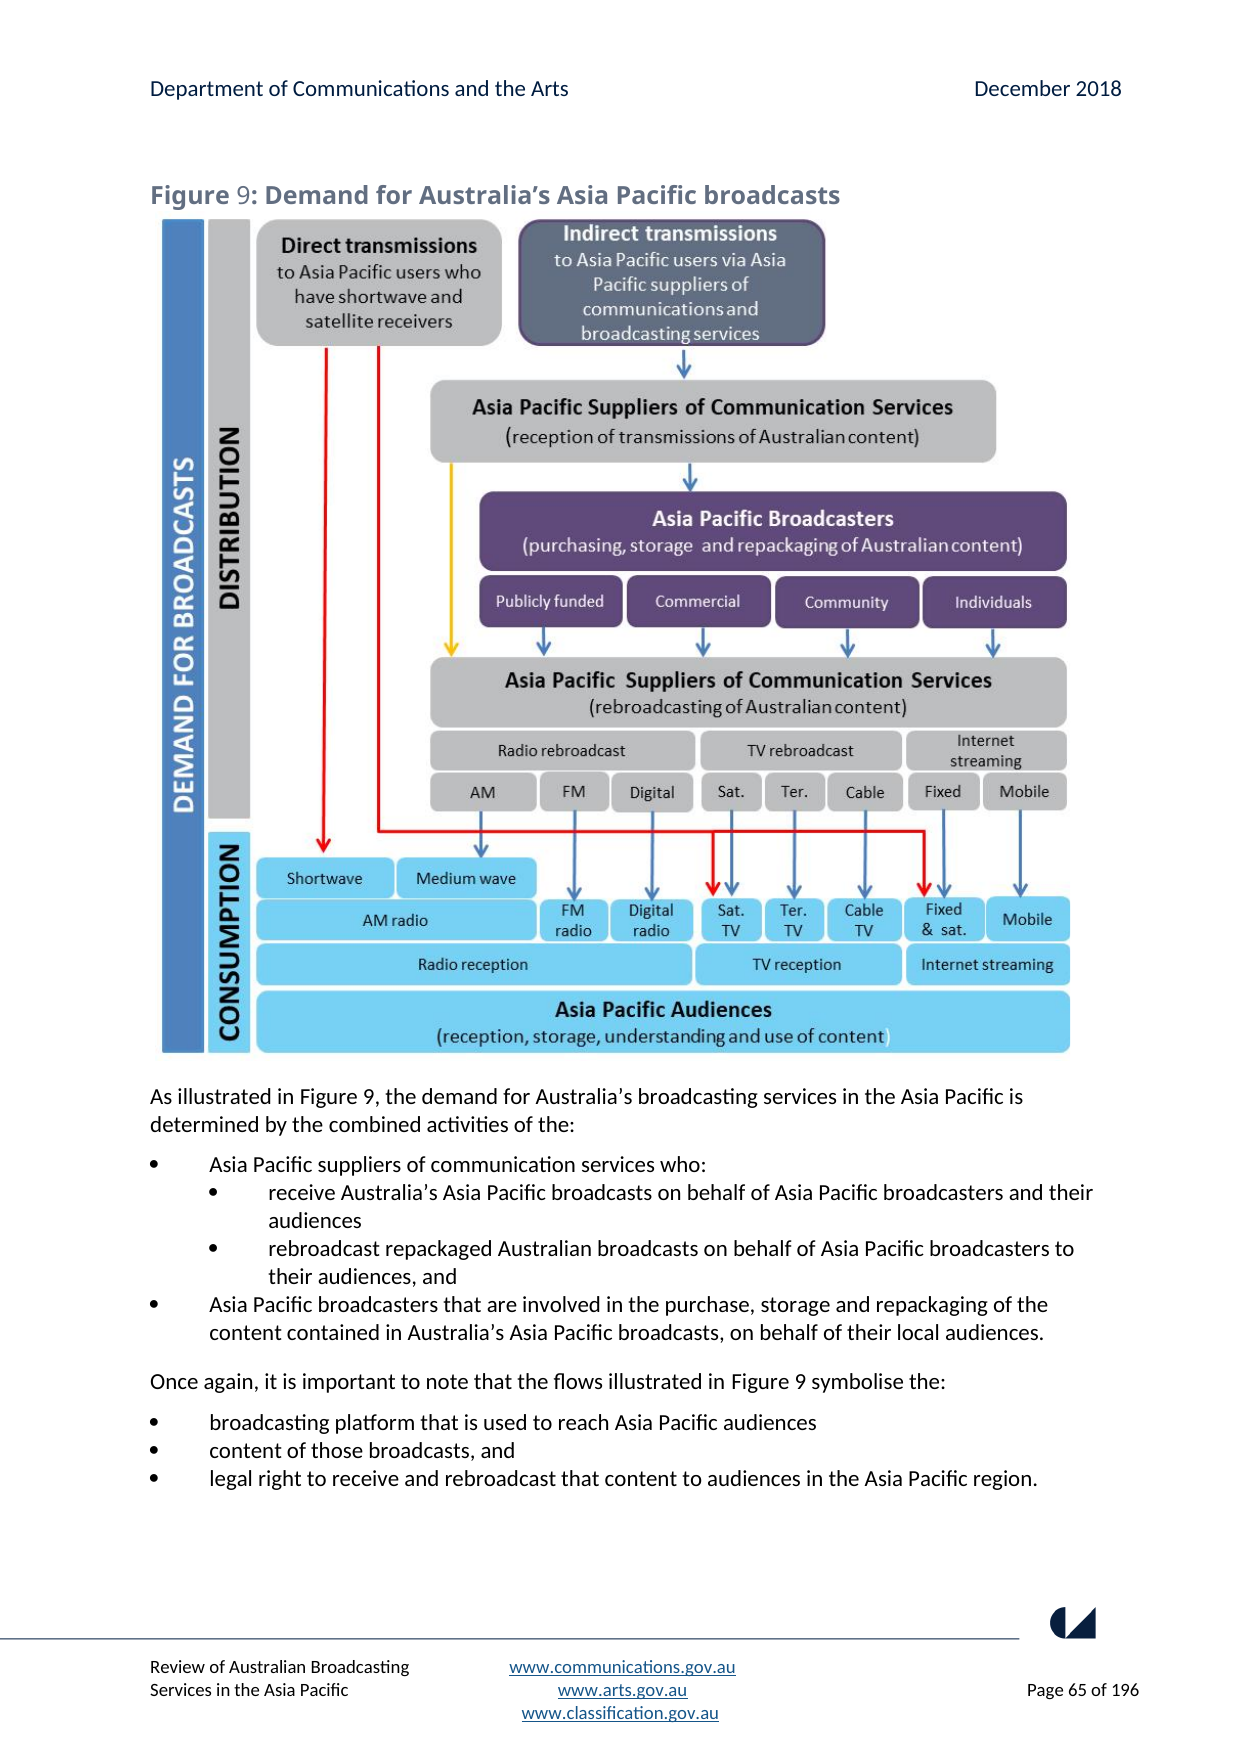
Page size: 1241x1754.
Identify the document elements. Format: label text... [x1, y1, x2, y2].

list broadcasting platform that is used to reach Asia Pacific audiences [150, 1408, 1107, 1436]
list legal right to receive and rebroadcast that content to audiences in the Asia Pacific region. [150, 1464, 1107, 1492]
subtitle Figure 9: Demand for Australia’s Asia Pacific broadcasts [150, 177, 1107, 211]
list Asia Pacific suppliers of communication services who: [150, 1150, 1107, 1178]
picture [0, 1590, 1241, 1656]
list rebroadcast repackaged Australian broadcasts on behalf of Asia Pacific broadcasters to their audiences, and [209, 1234, 1107, 1290]
list receive Australia’s Asia Pacific broadcasts on behalf of Asia Pacific broadcasters and their audiences [209, 1178, 1107, 1234]
list Asia Pacific broadcasters that are involved in the purchase, storage and repackaging of the content contained in Australia’s Asia Pacific broadcasts, on behalf of their local audiences. [150, 1290, 1107, 1346]
list content of those broadcasts, and [150, 1436, 1107, 1464]
text Once again, it is important to note that the flows illustrated in Figure 9 symbolise the: [150, 1367, 1107, 1395]
picture [155, 211, 1071, 1061]
text As illustrated in Figure 9, the demand for Australia’s broadcasting services in the Asia Pacific is determined by the combined activities of the: [150, 1082, 1107, 1138]
